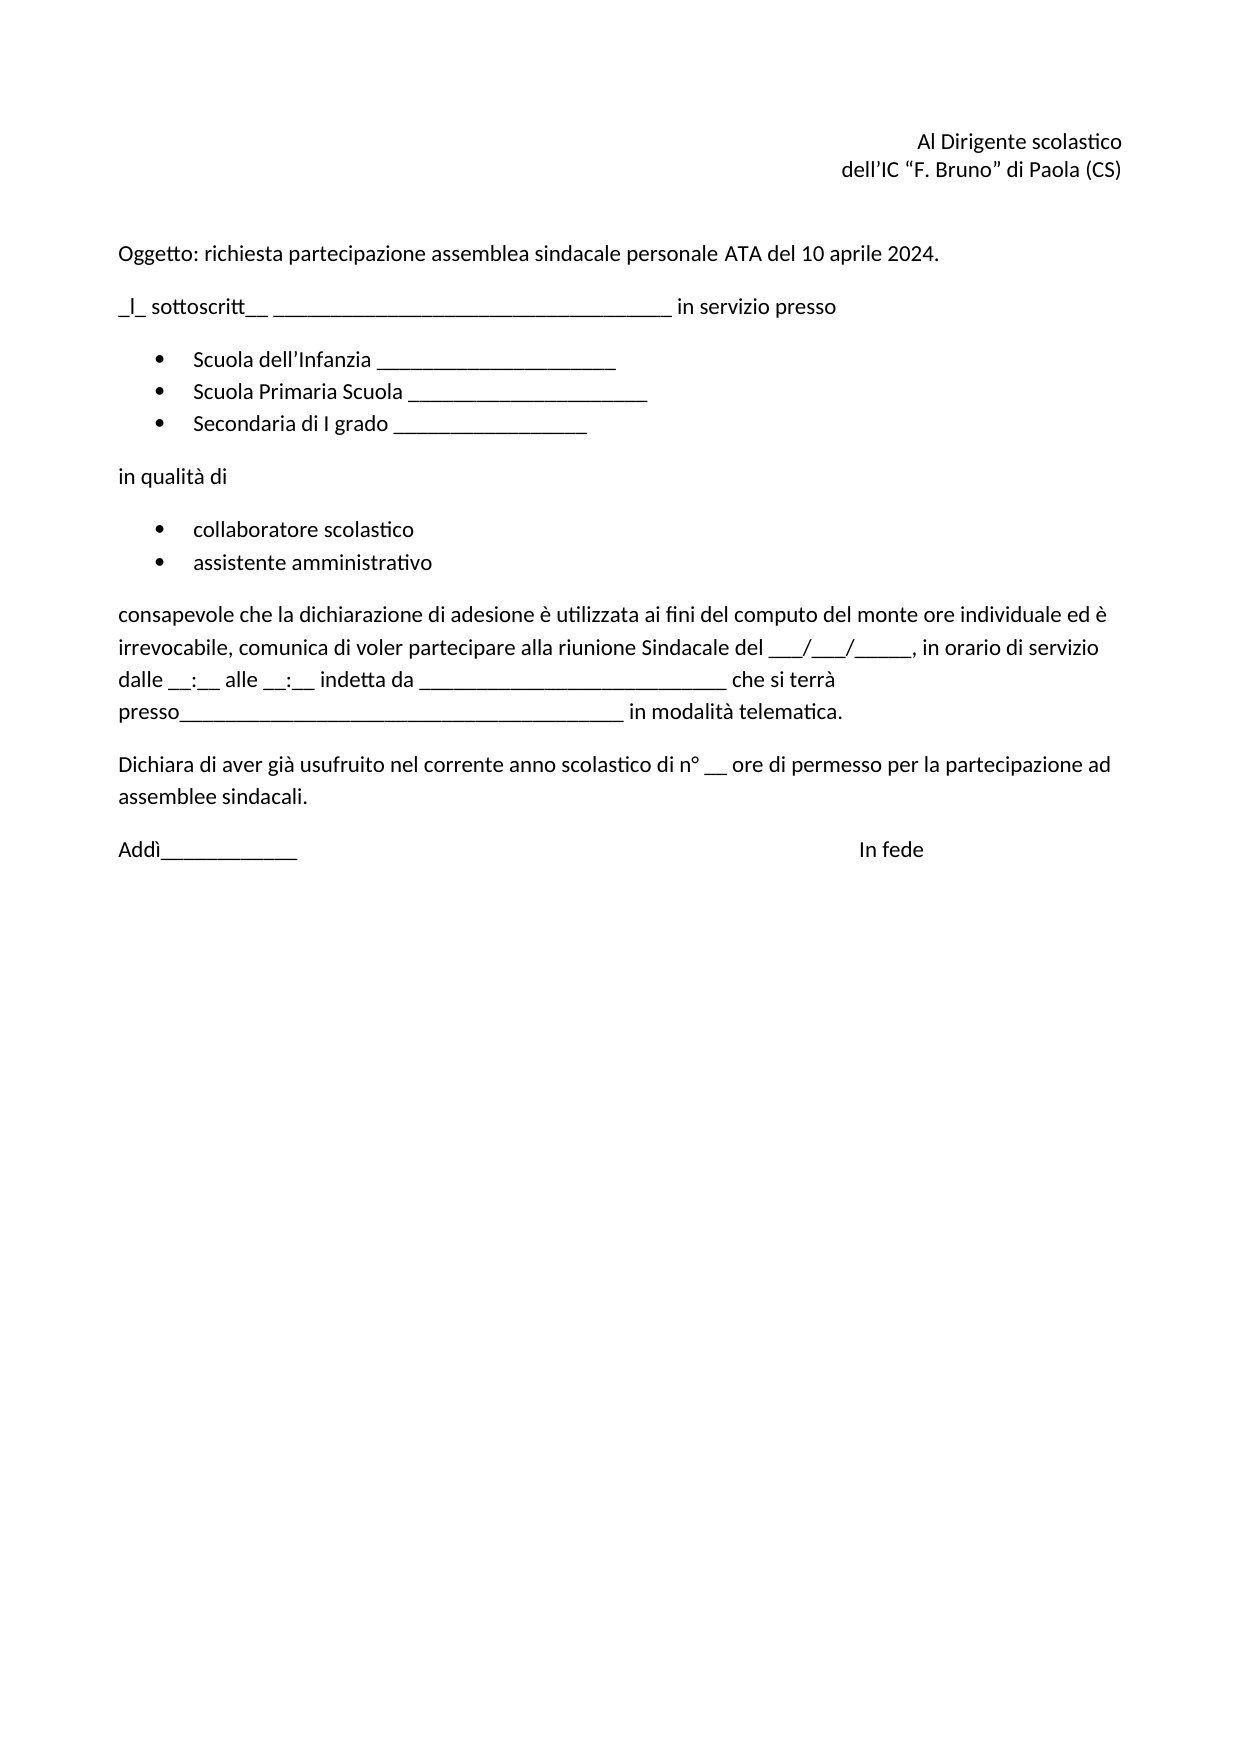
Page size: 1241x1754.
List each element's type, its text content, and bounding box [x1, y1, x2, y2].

list assistente amministrativo [156, 548, 1122, 576]
list Secondaria di I grado _________________ [156, 409, 1122, 437]
list Scuola dell’Infanzia _____________________ [156, 345, 1122, 373]
text Oggetto: richiesta partecipazione assemblea sindacale personale ATA del 10 aprile 2024. [118, 239, 1122, 267]
text Addì____________ In fede [118, 835, 1122, 863]
text Al Dirigente scolastico [118, 127, 1122, 155]
list Scuola Primaria Scuola _____________________ [156, 377, 1122, 405]
text Dichiara di aver già usufruito nel corrente anno scolastico di n° __ ore di permesso per la partecipazione ad assemblee sindacali. [118, 750, 1122, 810]
text _l_ sottoscritt__ ___________________________________ in servizio presso [118, 292, 1122, 320]
text dell’IC “F. Bruno” di Paola (CS) [118, 155, 1122, 183]
text consapevole che la dichiarazione di adesione è utilizzata ai fini del computo del monte ore individuale ed è irrevocabile, comunica di voler partecipare alla riunione Sindacale del ___/___/_____, in orario di servizio dalle __:__ alle __:__ indetta da ___________________________ che si terrà presso_______________________________________ in modalità telematica. [118, 601, 1122, 725]
list collaboratore scolastico [156, 515, 1122, 543]
text in qualità di [118, 462, 1122, 490]
